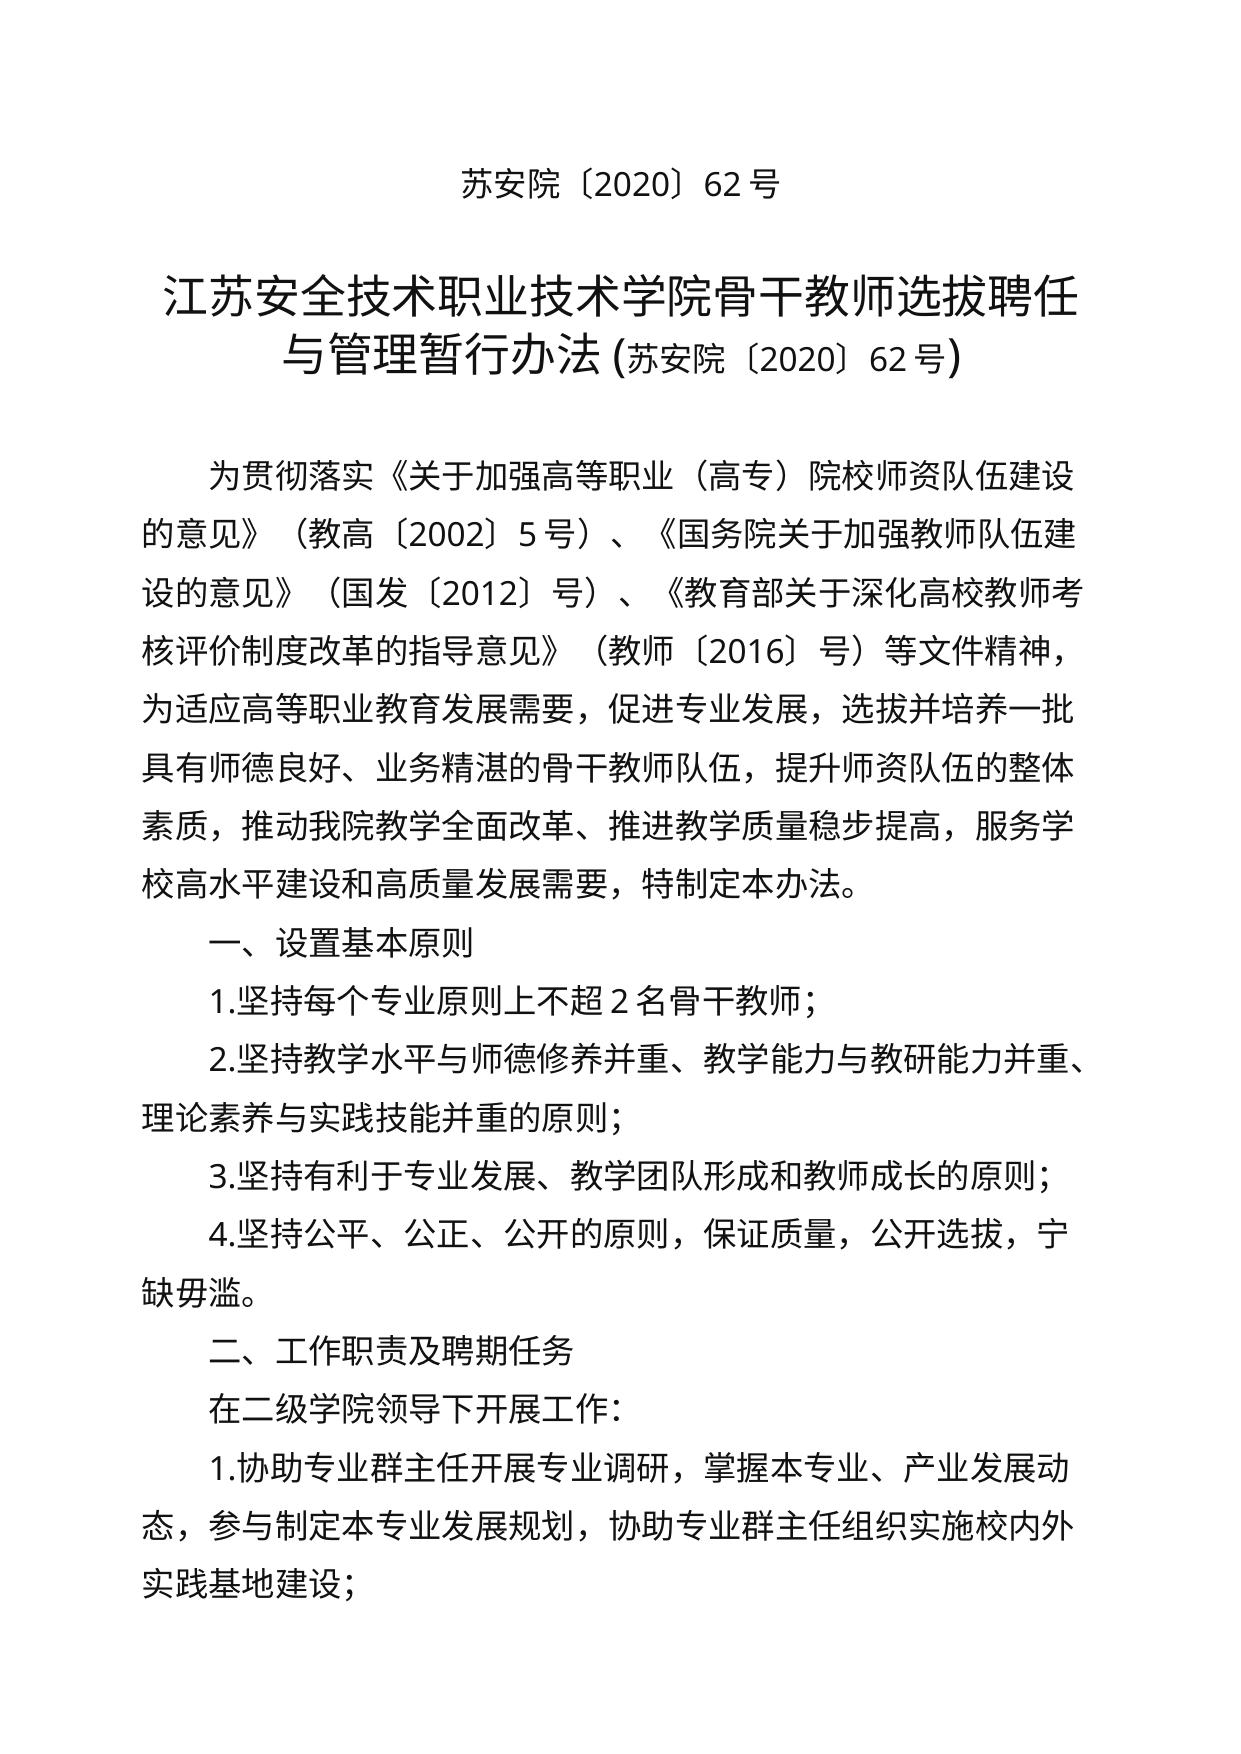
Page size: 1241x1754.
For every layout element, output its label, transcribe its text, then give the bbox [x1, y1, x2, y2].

text 3.坚持有利于专业发展、教学团队形成和教师成长的原则； [142, 1142, 1100, 1200]
text 1.坚持每个专业原则上不超2名骨干教师； [142, 967, 1100, 1025]
text 4.坚持公平、公正、公开的原则，保证质量，公开选拔，宁缺毋滥。 [142, 1200, 1100, 1317]
text 在二级学院领导下开展工作： [142, 1375, 1100, 1433]
text 1.协助专业群主任开展专业调研，掌握本专业、产业发展动态，参与制定本专业发展规划，协助专业群主任组织实施校内外实践基地建设； [142, 1433, 1100, 1608]
text 一、设置基本原则 [142, 908, 1100, 967]
text 江苏安全技术职业技术学院骨干教师选拔聘任与管理暂行办法 (苏安院〔2020〕62号) [142, 267, 1100, 383]
text 苏安院〔2020〕62号 [142, 150, 1100, 208]
text 2.坚持教学水平与师德修养并重、教学能力与教研能力并重、理论素养与实践技能并重的原则； [142, 1025, 1100, 1142]
text 为贯彻落实《关于加强高等职业（高专）院校师资队伍建设的意见》（教高〔2002〕5号）、《国务院关于加强教师队伍建设的意见》（国发〔2012〕号）、《教育部关于深化高校教师考核评价制度改革的指导意见》（教师〔2016〕号）等文件精神，为适应高等职业教育发展需要，促进专业发展，选拔并培养一批具有师德良好、业务精湛的骨干教师队伍，提升师资队伍的整体素质，推动我院教学全面改革、推进教学质量稳步提高，服务学校高水平建设和高质量发展需要，特制定本办法。 [142, 442, 1100, 908]
text 二、工作职责及聘期任务 [142, 1317, 1100, 1375]
